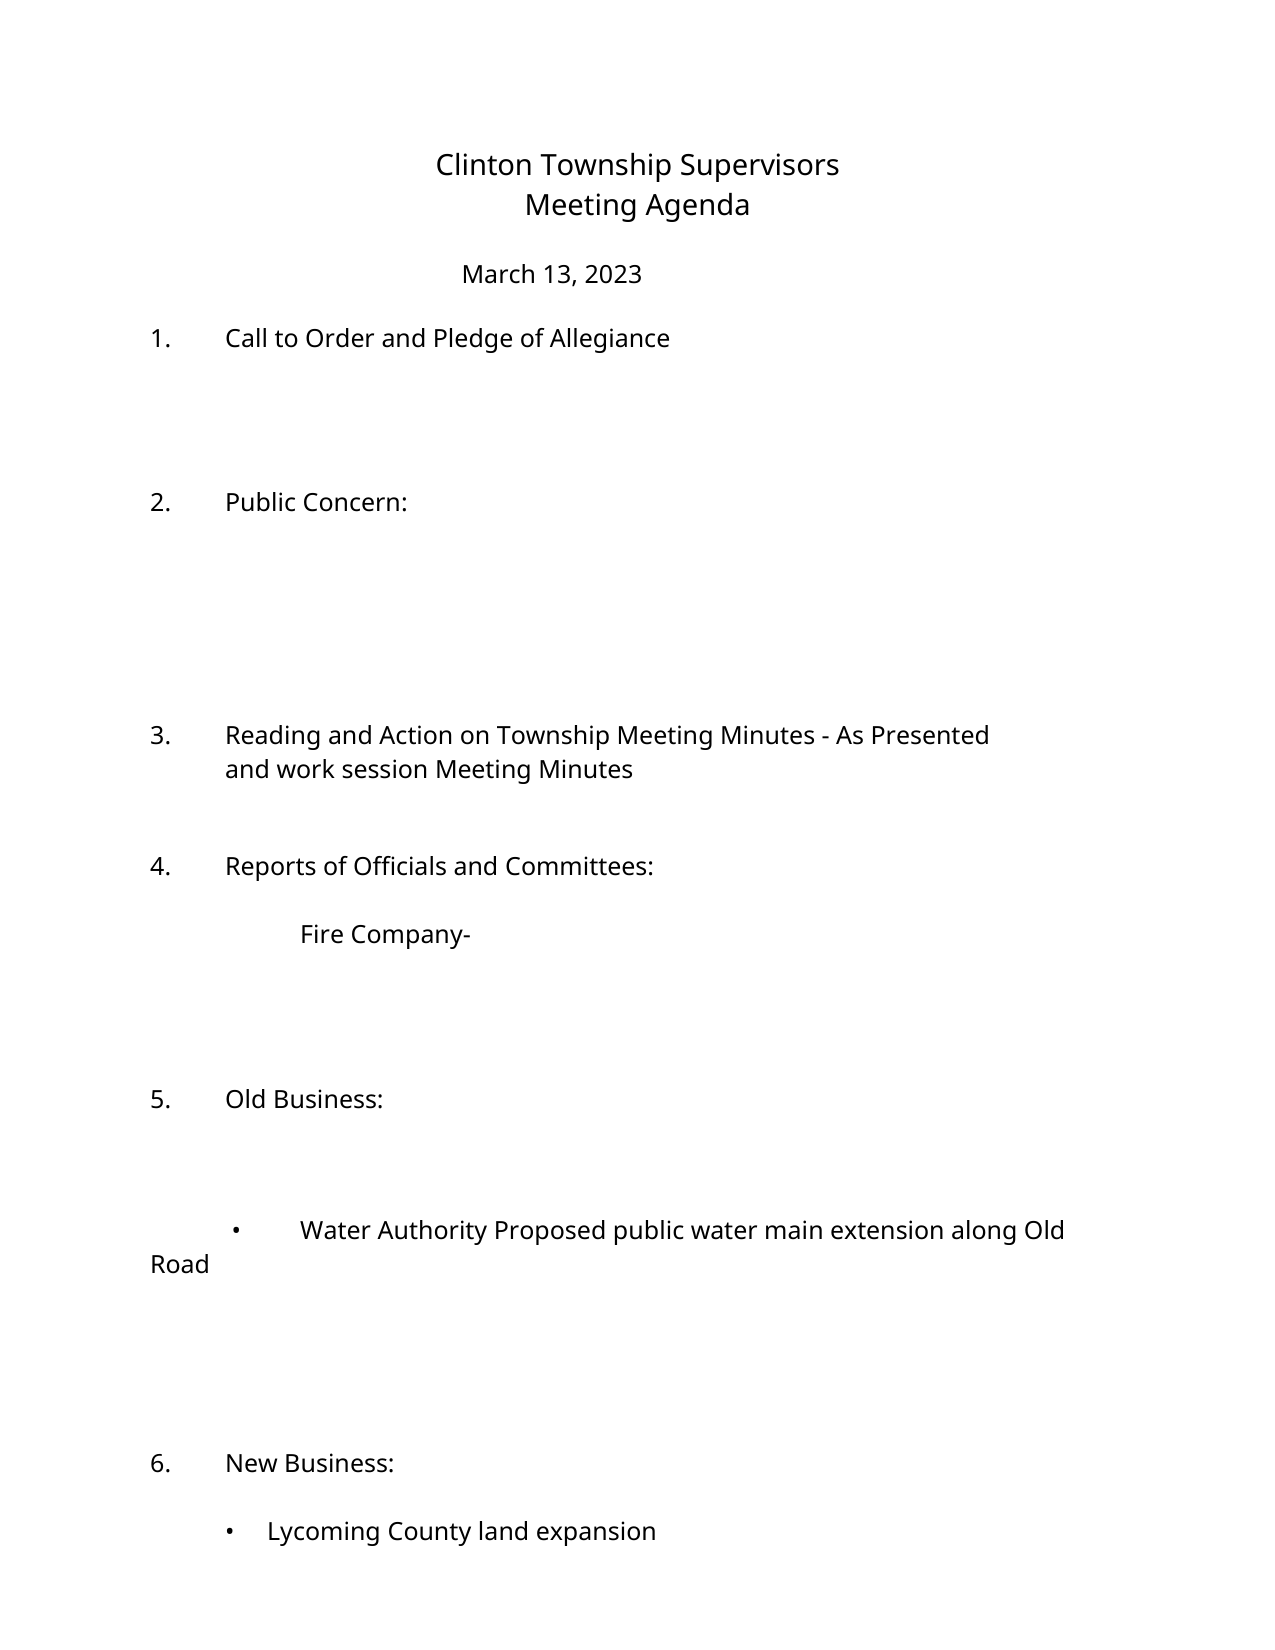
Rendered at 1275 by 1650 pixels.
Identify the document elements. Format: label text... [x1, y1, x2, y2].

text March 13, 2023 [150, 257, 1125, 291]
text • Lycoming County land expansion [150, 1514, 1125, 1548]
text 3. Reading and Action on Township Meeting Minutes - As Presented [150, 718, 1125, 752]
text • Water Authority Proposed public water main extension along Old Road [150, 1213, 1125, 1281]
text 6. New Business: [150, 1446, 1125, 1480]
text Fire Company- [300, 917, 1125, 951]
text 2. Public Concern: [150, 485, 1125, 519]
text 1. Call to Order and Pledge of Allegiance [150, 321, 1125, 354]
text 4. Reports of Officials and Committees: [150, 849, 1125, 883]
text 5. Old Business: [150, 1082, 1125, 1116]
text and work session Meeting Minutes [150, 752, 1125, 786]
text Clinton Township Supervisors [150, 144, 1125, 184]
text Meeting Agenda [150, 184, 1125, 223]
